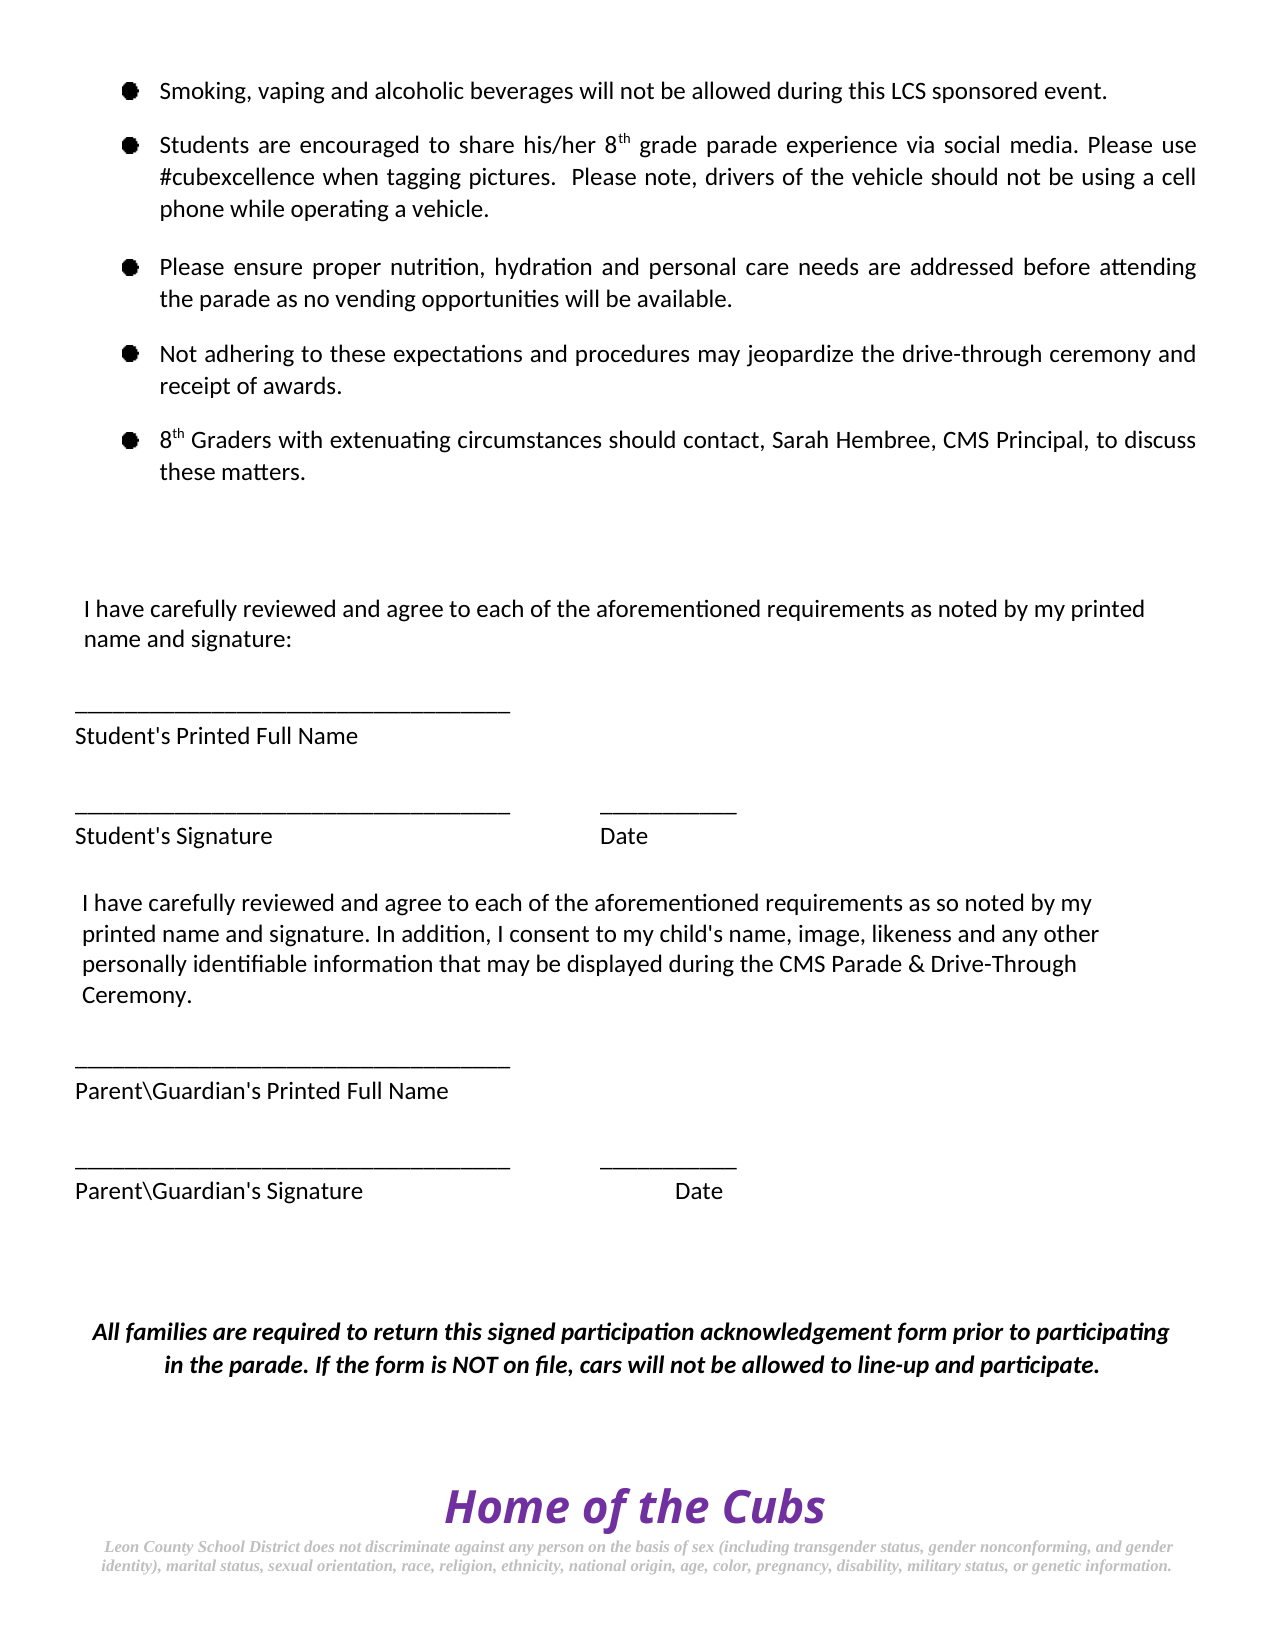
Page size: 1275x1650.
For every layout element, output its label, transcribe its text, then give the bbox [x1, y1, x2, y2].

list Please ensure proper nutrition, hydration and personal care needs are addressed before attending the parade as no vending opportunities will be available. [121, 251, 1198, 314]
text Parent\Guardian's Printed Full Name [75, 1075, 868, 1105]
text Student's Printed Full Name [75, 720, 868, 750]
text ___________________________________ [75, 1041, 868, 1072]
text All families are required to return this signed participation acknowledgement form prior to participating in the parade. If the form is NOT on file, cars will not be allowed to line-up and participate. [83, 1316, 1182, 1379]
text ___________________________________ ___________ [75, 787, 867, 817]
text Parent\Guardian's Signature Date [75, 1176, 867, 1206]
picture [122, 432, 139, 449]
list Students are encouraged to share his/her 8th grade parade experience via social media. Please use #cubexcellence when tagging pictures. Please note, drivers of the vehicle should not be using a cell phone while operating a vehicle. [121, 129, 1198, 224]
text I have carefully reviewed and agree to each of the aforementioned requirements as so noted by my printed name and signature. In addition, I consent to my child's name, image, likeness and any other personally identifiable information that may be displayed during the CMS Parade & Drive-Through Ceremony. [82, 887, 1151, 1009]
list Smoking, vaping and alcoholic beverages will not be allowed during this LCS sponsored event. [121, 75, 1198, 106]
text Student's Signature Date [75, 820, 867, 851]
picture [122, 82, 139, 100]
text ___________________________________ ___________ [75, 1142, 867, 1172]
picture [122, 259, 139, 276]
list 8th Graders with extenuating circumstances should contact, Sarah Hembree, CMS Principal, to discuss these matters. [121, 424, 1198, 487]
picture [122, 345, 139, 362]
list Not adhering to these expectations and procedures may jeopardize the drive-through ceremony and receipt of awards. [121, 338, 1198, 400]
picture [122, 137, 139, 154]
text ___________________________________ [75, 686, 868, 717]
text I have carefully reviewed and agree to each of the aforementioned requirements as noted by my printed name and signature: [83, 593, 1198, 654]
